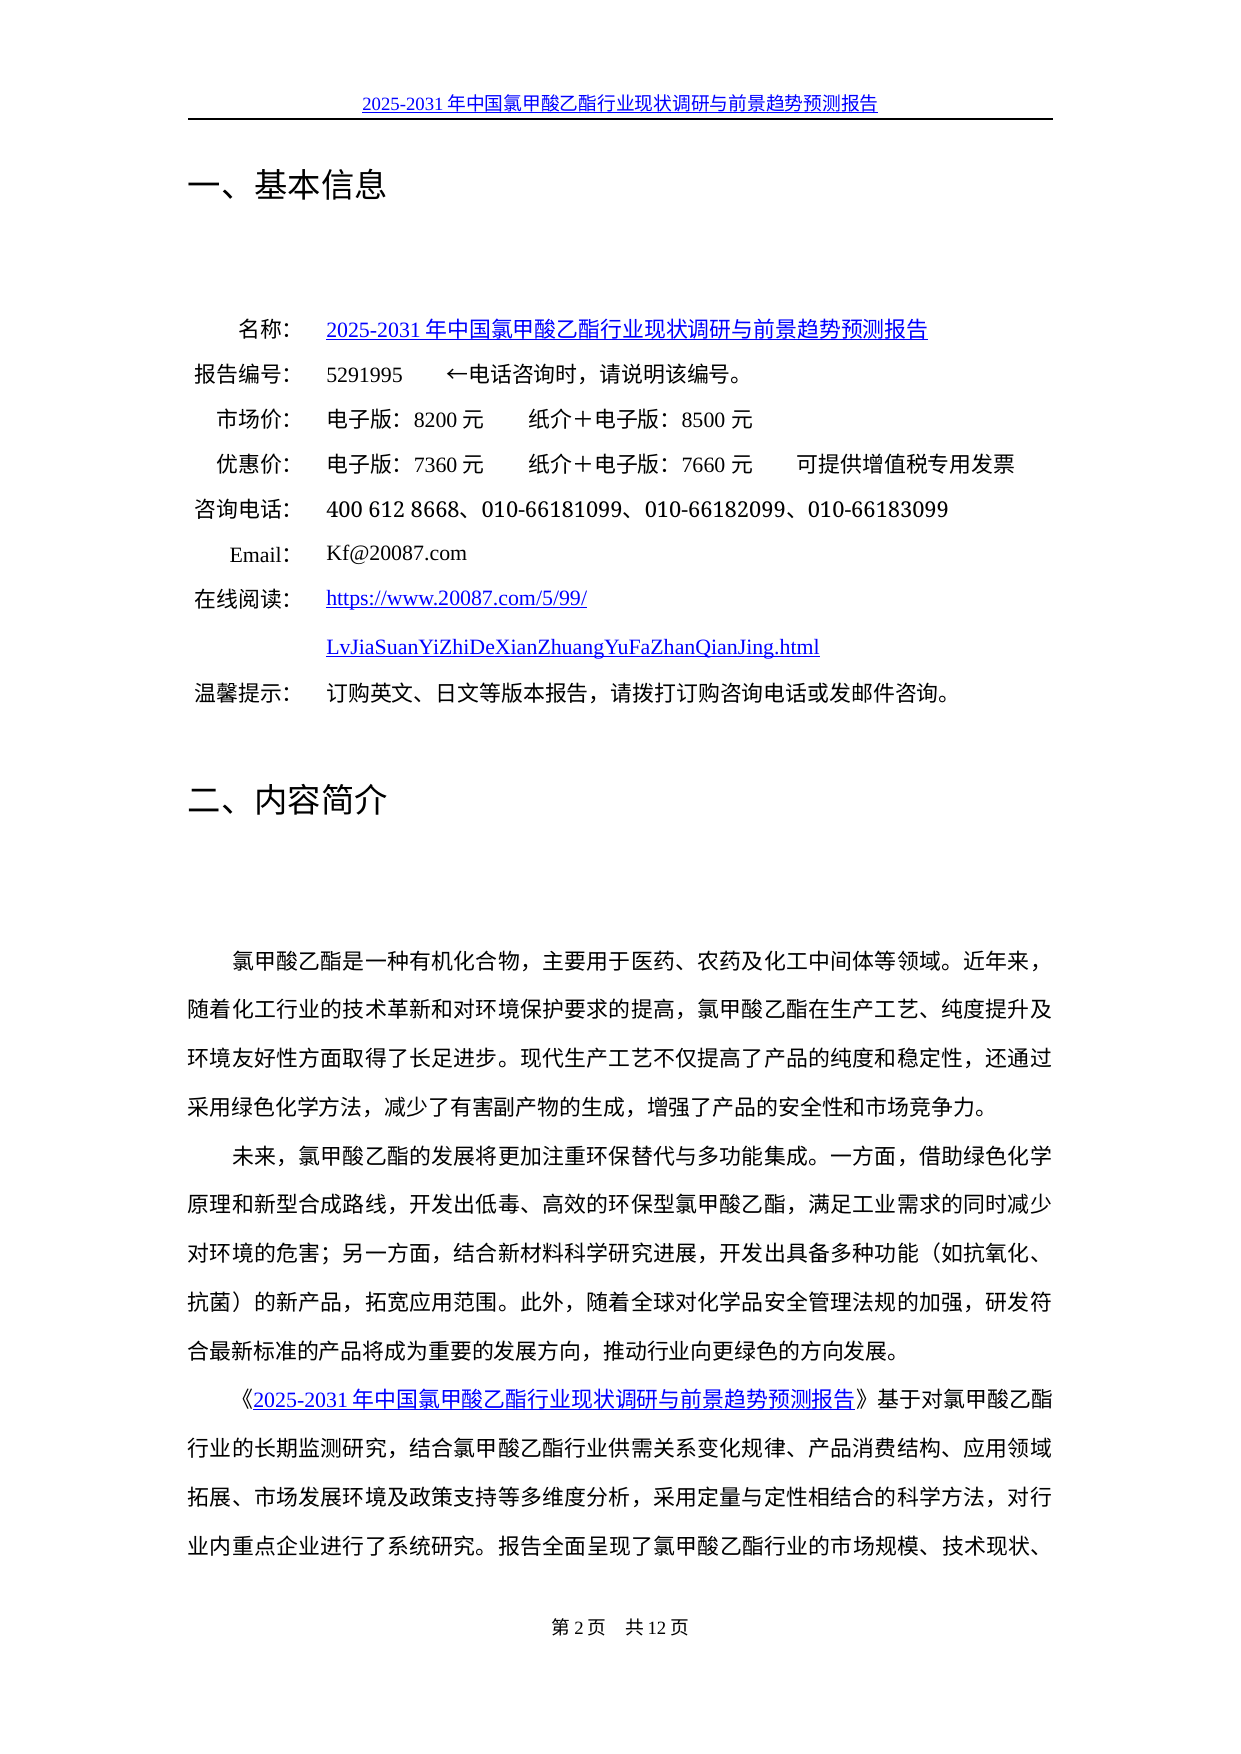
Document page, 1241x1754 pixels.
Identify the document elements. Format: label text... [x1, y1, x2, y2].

table_cell 在线阅读： [167, 582, 315, 675]
table_cell 市场价： [167, 402, 315, 447]
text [187, 943, 1053, 1561]
table_cell 温馨提示： [167, 675, 315, 720]
table_cell 电子版：7360 元 纸介＋电子版：7660 元 可提供增值税专用发票 [315, 447, 1073, 492]
table_header 2025-2031年中国氯甲酸乙酯行业现状调研与前景趋势预测报告 [315, 312, 1073, 357]
table_header 名称： [167, 312, 315, 357]
table_cell Kf@20087.com [315, 537, 1073, 582]
table_cell 咨询电话： [167, 492, 315, 537]
table_cell Email： [167, 537, 315, 582]
table_cell 5291995 ←电话咨询时，请说明该编号。 [315, 357, 1073, 402]
table_cell 400 612 8668、010-66181099、010-66182099、010-66183099 [315, 492, 1073, 537]
table_cell 电子版：8200 元 纸介＋电子版：8500 元 [315, 402, 1073, 447]
table_cell 订购英文、日文等版本报告，请拨打订购咨询电话或发邮件咨询。 [315, 675, 1073, 720]
table_cell [315, 582, 1073, 675]
table_cell 优惠价： [167, 447, 315, 492]
title 一、基本信息 [187, 150, 1053, 215]
table_cell 报告编号： [167, 357, 315, 402]
title 二、内容简介 [187, 766, 1053, 831]
